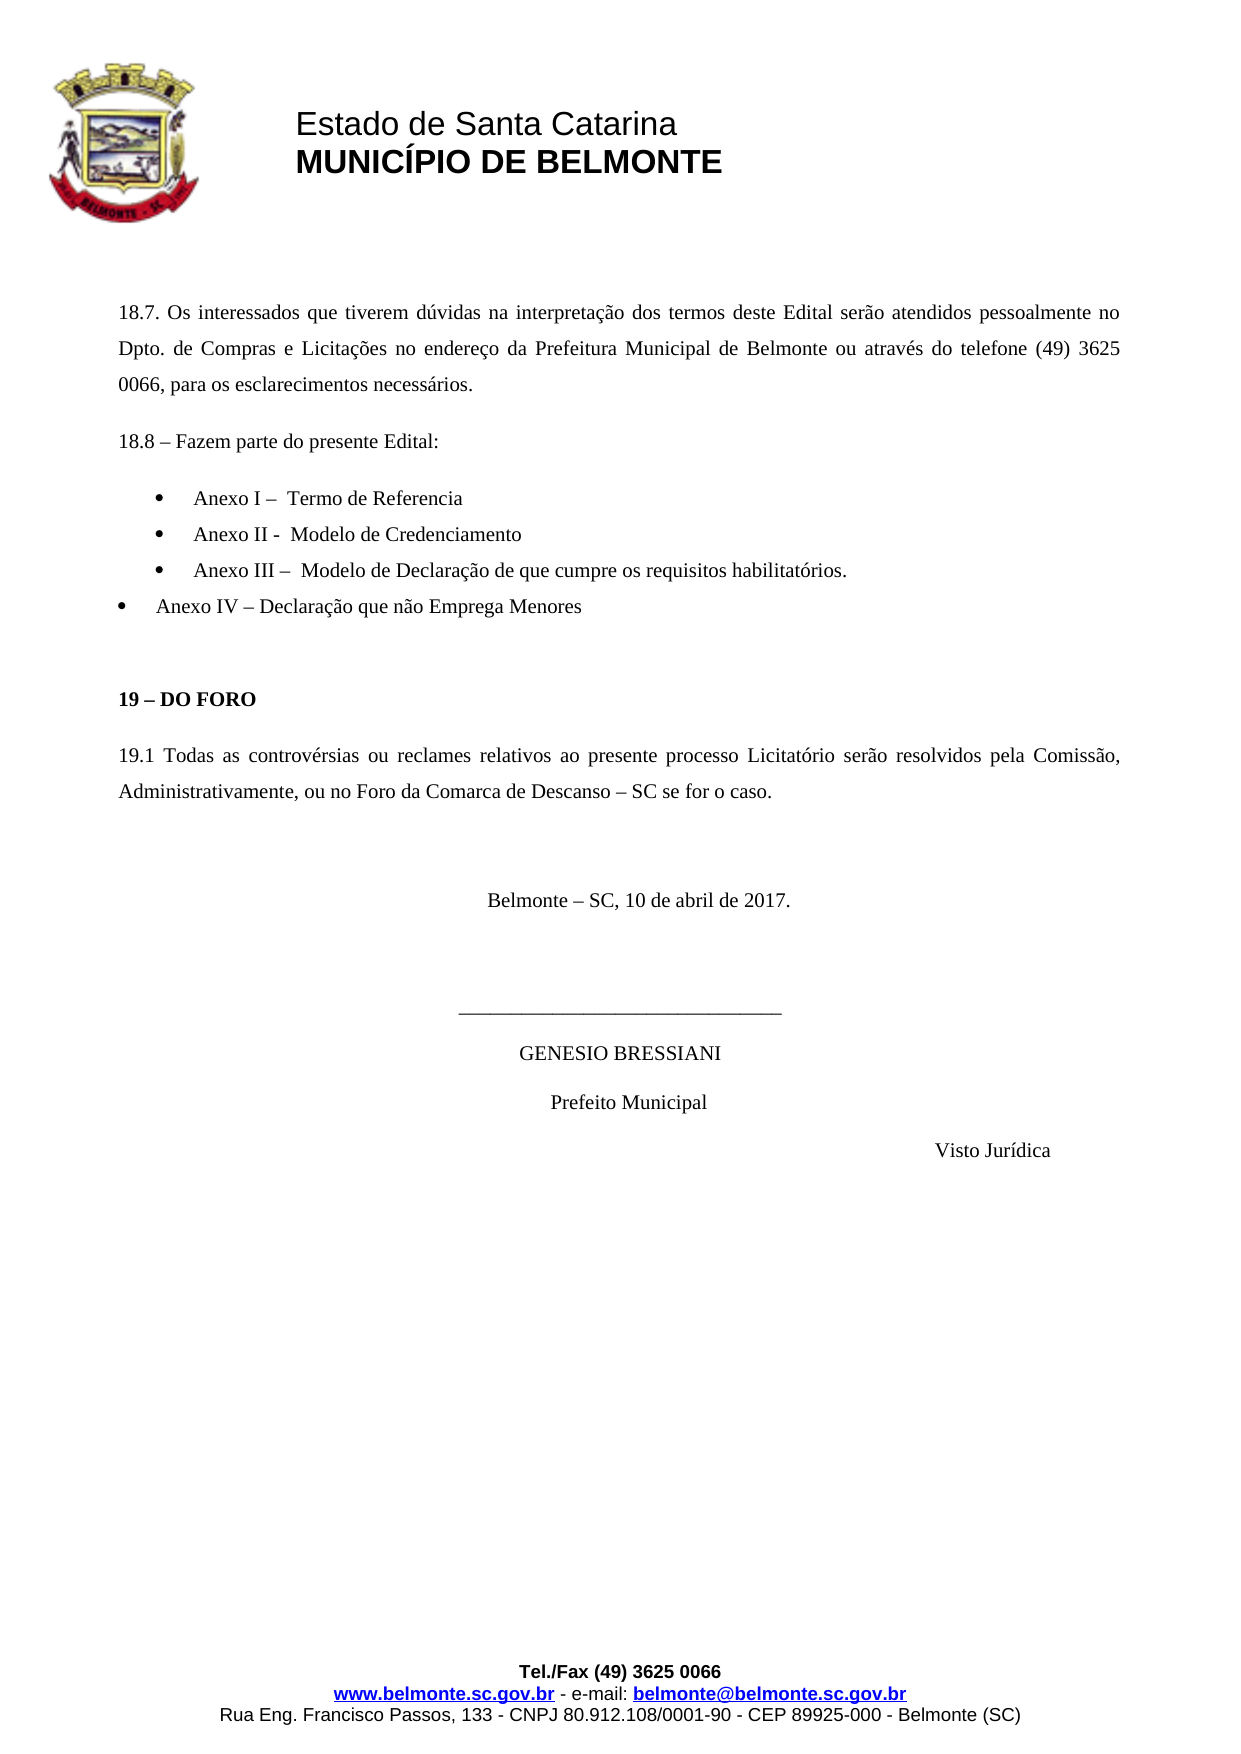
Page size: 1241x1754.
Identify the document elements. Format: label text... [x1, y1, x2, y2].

list Anexo III – Modelo de Declaração de que cumpre os requisitos habilitatórios. [156, 557, 1122, 582]
text Belmonte – SC, 10 de abril de 2017. [156, 887, 1122, 912]
picture [26, 44, 225, 243]
text Prefeito Municipal [118, 1090, 1122, 1114]
list Anexo IV – Declaração que não Emprega Menores [118, 593, 1122, 618]
list Anexo I – Termo de Referencia [156, 485, 1122, 509]
text Visto Jurídica [856, 1138, 1122, 1162]
text 18.7. Os interessados que tiverem dúvidas na interpretação dos termos deste Edital serão atendidos pessoalmente no Dpto. de Compras e Licitações no endereço da Prefeitura Municipal de Belmonte ou através do telefone (49) 3625 0066, para os esclarecimentos necessários. [118, 299, 1122, 396]
list Anexo II - Modelo de Credenciamento [156, 521, 1122, 546]
text _______________________________ [118, 993, 1122, 1017]
text 19.1 Todas as controvérsias ou reclames relativos ao presente processo Licitatório serão resolvidos pela Comissão, Administrativamente, ou no Foro da Comarca de Descanso – SC se for o caso. [118, 743, 1122, 803]
text 18.8 – Fazem parte do presente Edital: [118, 428, 1122, 453]
text 19 – DO FORO [118, 686, 1122, 711]
text GENESIO BRESSIANI [118, 1041, 1122, 1065]
